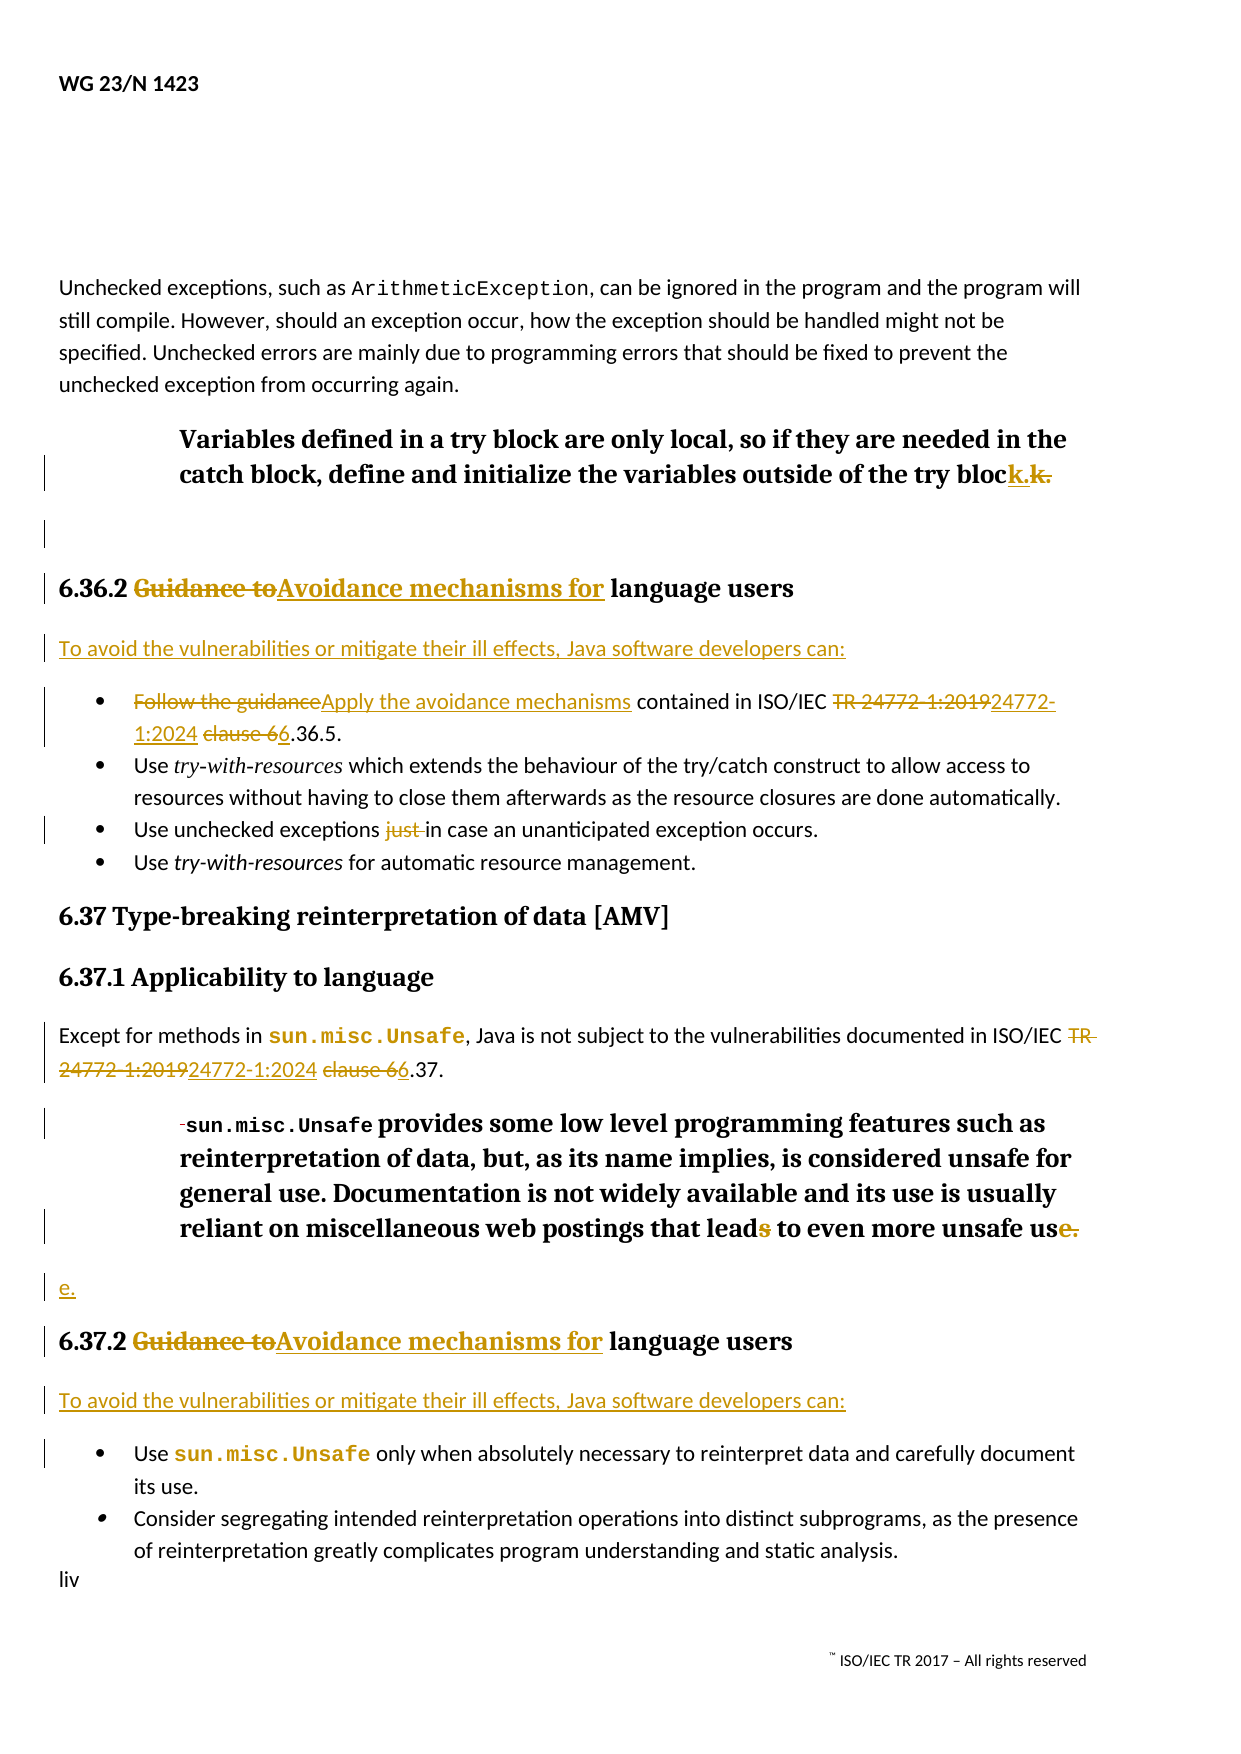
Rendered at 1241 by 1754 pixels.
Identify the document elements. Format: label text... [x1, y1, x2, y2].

subtitle 6.36.2 language users [58, 573, 1099, 604]
subtitle Variables defined in a try block are only local, so if they are needed in the catch block, define and initialize the variables outside of the try bloc [179, 424, 1099, 491]
subtitle 6.37 Type-breaking reinterpretation of data [AMV] [58, 901, 1099, 932]
subtitle 6.37.2 language users [58, 1326, 1099, 1357]
list Consider segregating intended reinterpretation operations into distinct subprograms, as the presence of reinterpretation greatly complicates program understanding and static analysis. [96, 1504, 1099, 1565]
list Use try-with-resources for automatic resource management. [96, 848, 1099, 876]
subtitle 6.37.1 Applicability to language [58, 962, 1099, 993]
list Use try-with-resources which extends the behaviour of the try/catch construct to allow access to resources without having to close them afterwards as the resource closures are done automatically. [96, 751, 1099, 811]
text Except for methods in sun.misc.Unsafe, Java is not subject to the vulnerabilities documented in ISO/IEC .37. [58, 1022, 1099, 1083]
list Use unchecked exceptions in case an unanticipated exception occurs. [96, 816, 1099, 844]
text Unchecked exceptions, such as ArithmeticException, can be ignored in the program and the program will still compile. However, should an exception occur, how the exception should be handled might not be specified. Unchecked errors are mainly due to programming errors that should be fixed to prevent the unchecked exception from occurring again. [58, 273, 1099, 399]
list contained in ISO/IEC .36.5. [96, 687, 1099, 747]
list Use sun.misc.Unsafe only when absolutely necessary to reinterpret data and carefully document its use. [96, 1439, 1099, 1500]
subtitle sun.misc.Unsafe provides some low level programming features such as reinterpretation of data, but, as its name implies, is considered unsafe for general use. Documentation is not widely available and its use is usually reliant on miscellaneous web postings that lead to even more unsafe us [179, 1108, 1099, 1244]
